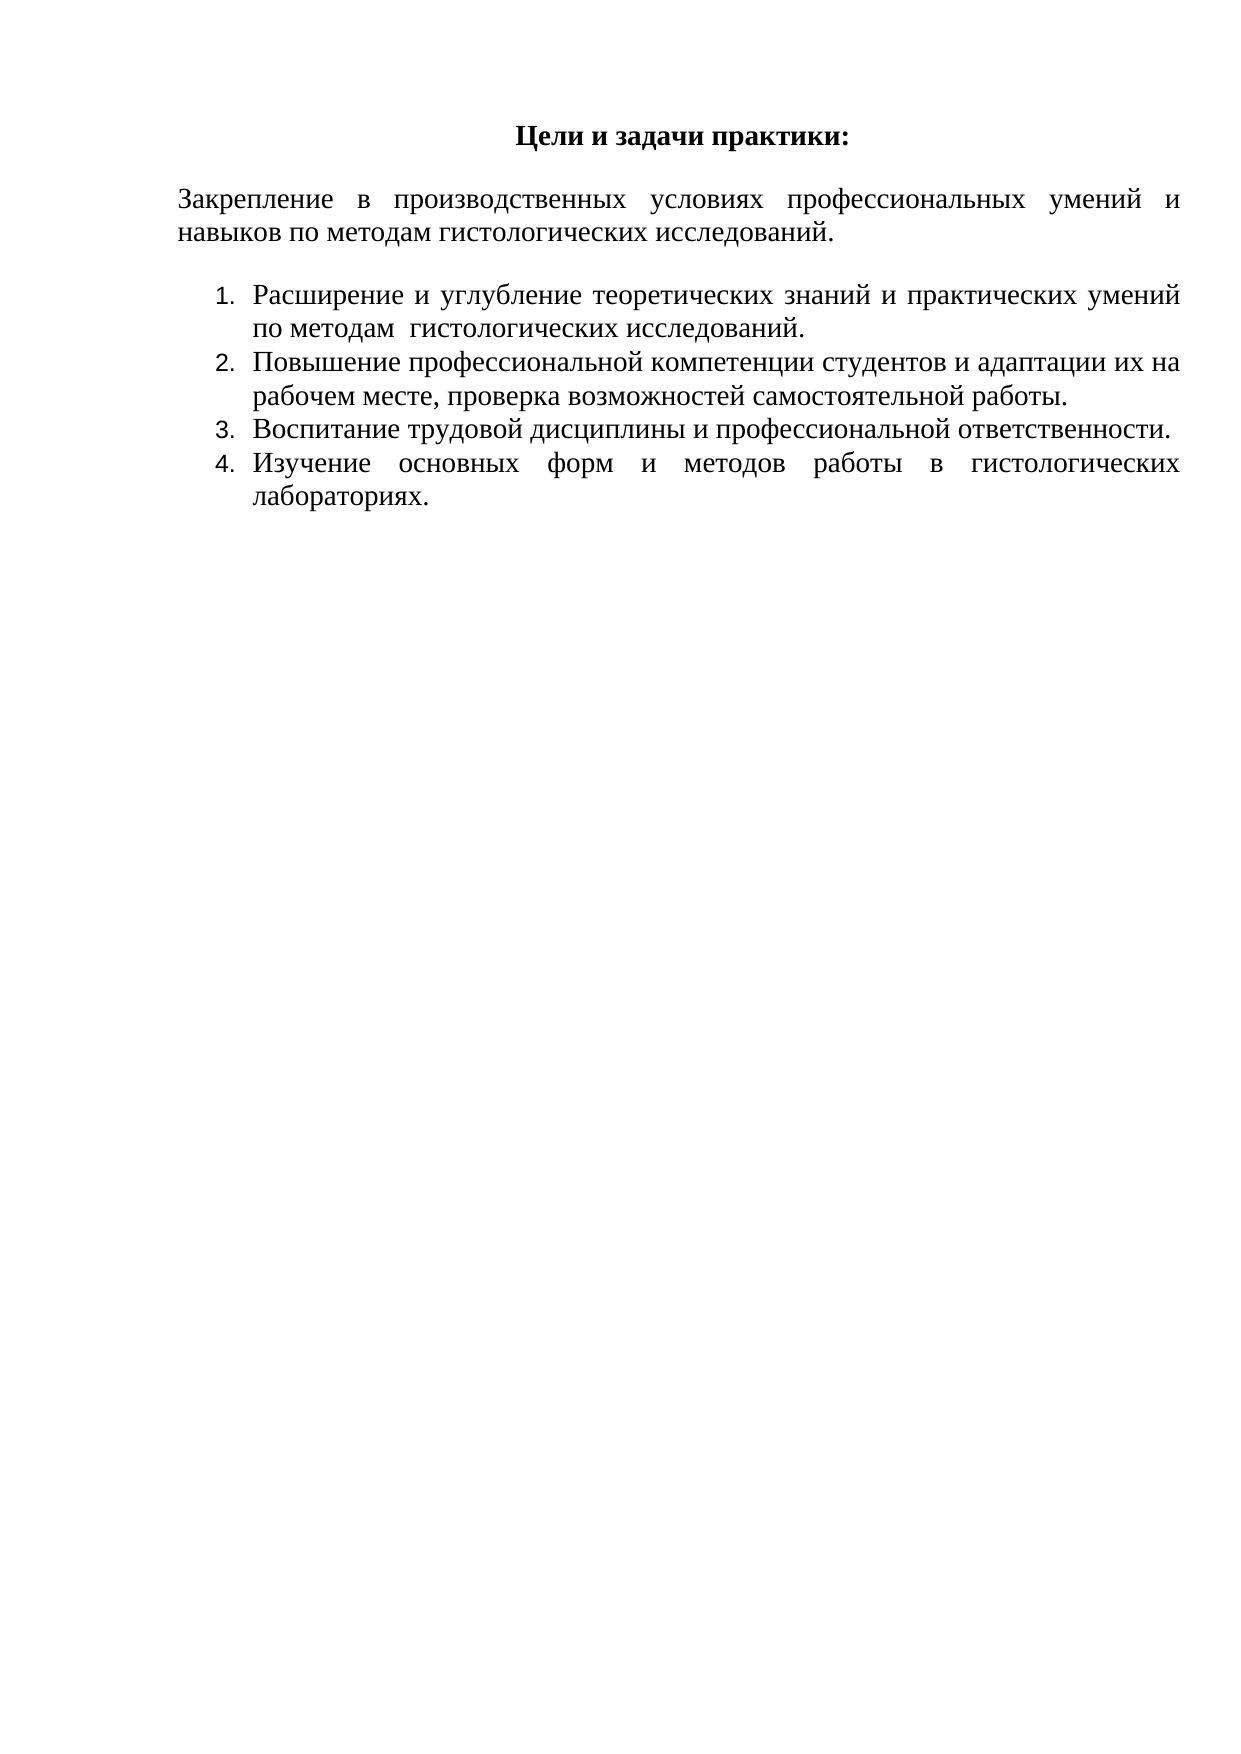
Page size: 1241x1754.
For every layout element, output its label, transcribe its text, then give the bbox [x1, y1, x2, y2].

list Расширение и углубление теоретических знаний и практических умений по методам гистологических исследований. [215, 277, 1181, 344]
text Цели и задачи практики: [177, 118, 1181, 152]
list Воспитание трудовой дисциплины и профессиональной ответственности. [215, 411, 1181, 445]
list Изучение основных форм и методов работы в гистологических лабораториях. [215, 445, 1181, 512]
list Повышение профессиональной компетенции студентов и адаптации их на рабочем месте, проверка возможностей самостоятельной работы. [215, 344, 1181, 411]
text Закрепление в производственных условиях профессиональных умений и навыков по методам гистологических исследований. [177, 181, 1181, 248]
